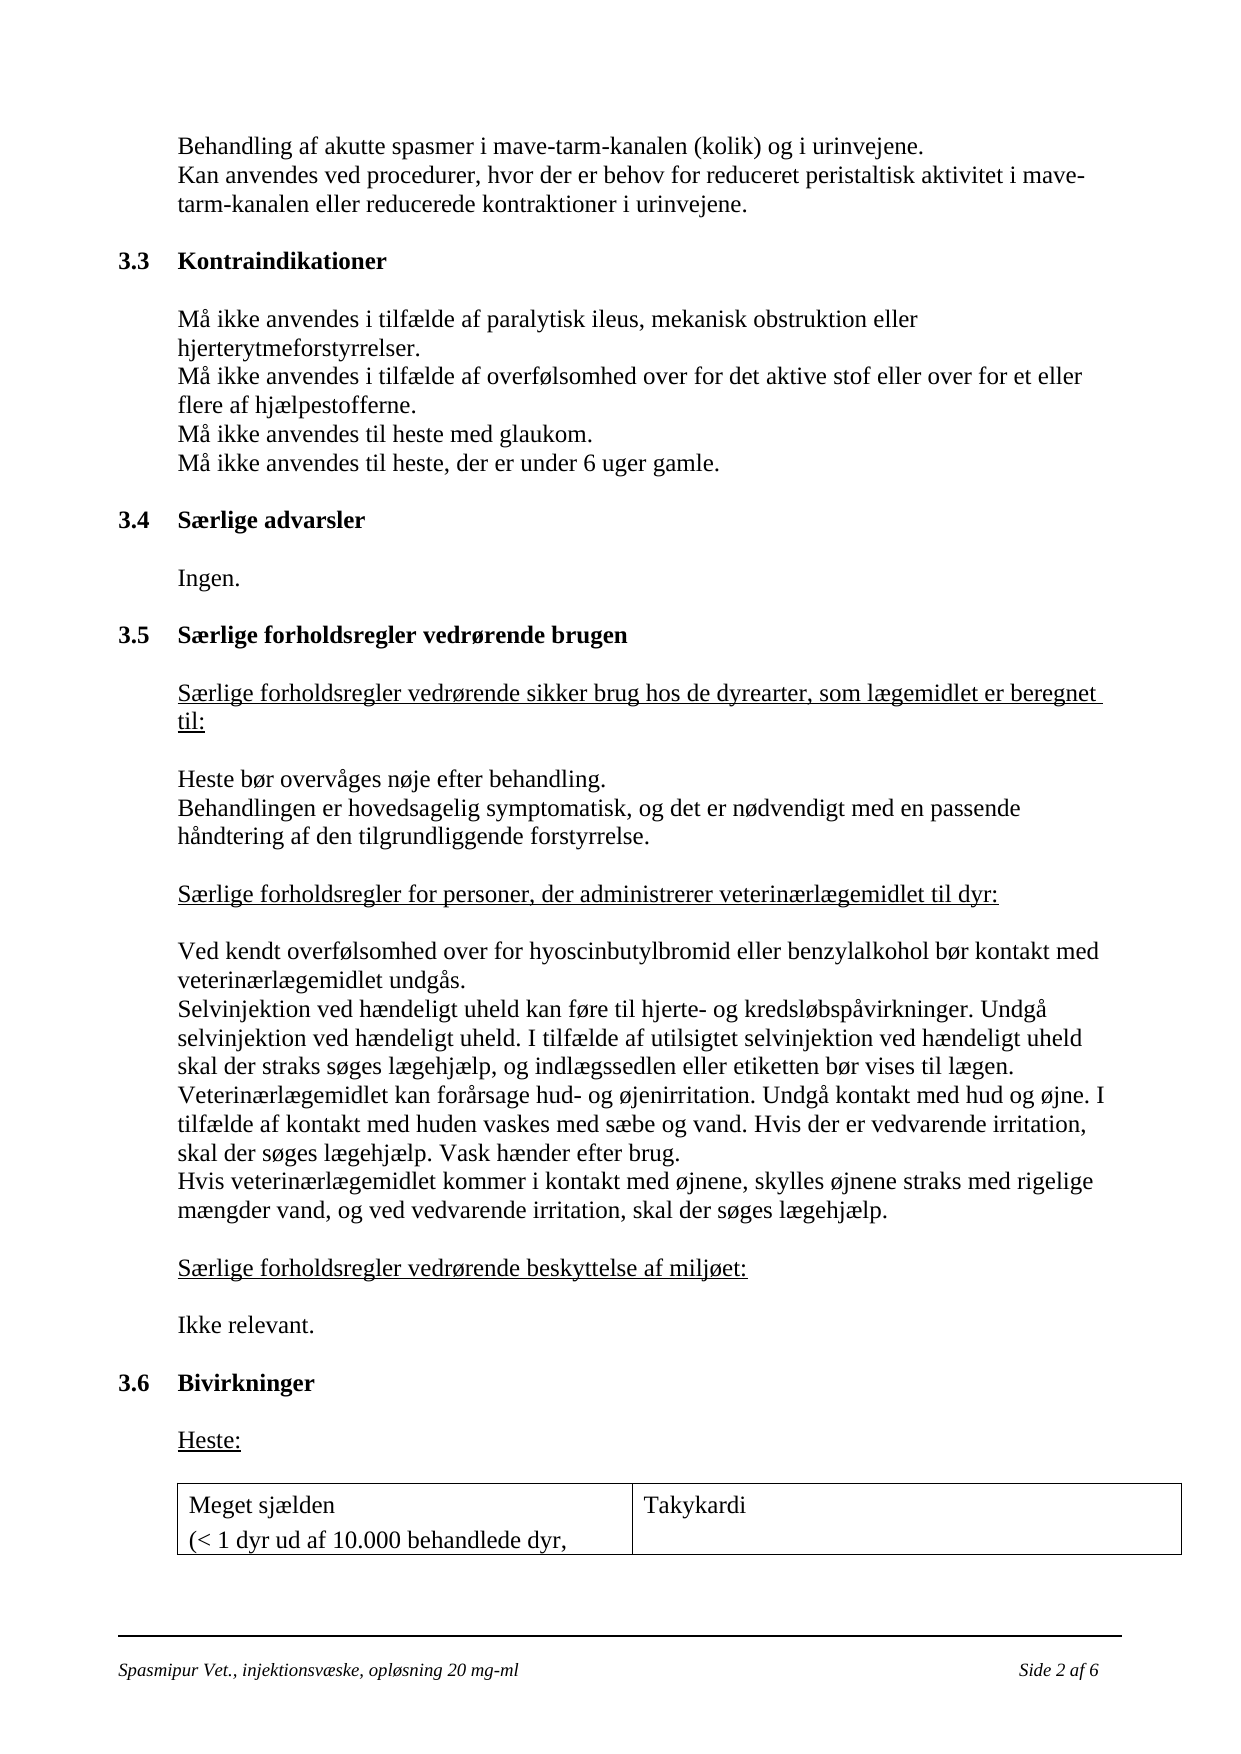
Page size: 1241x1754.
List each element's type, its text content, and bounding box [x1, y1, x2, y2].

text Heste bør overvåges nøje efter behandling. [177, 764, 1122, 793]
text Særlige forholdsregler for personer, der administrerer veterinærlægemidlet til dyr: [177, 879, 1122, 908]
text Veterinærlægemidlet kan forårsage hud- og øjenirritation. Undgå kontakt med hud og øjne. I tilfælde af kontakt med huden vaskes med sæbe og vand. Hvis der er vedvarende irritation, skal der søges lægehjælp. Vask hænder efter brug. [177, 1080, 1122, 1166]
text Må ikke anvendes til heste, der er under 6 uger gamle. [177, 448, 1122, 476]
text Behandlingen er hovedsagelig symptomatisk, og det er nødvendigt med en passende håndtering af den tilgrundliggende forstyrrelse. [177, 793, 1122, 850]
text Ikke relevant. [177, 1310, 1122, 1339]
text Må ikke anvendes til heste med glaukom. [177, 419, 1122, 448]
text Må ikke anvendes i tilfælde af paralytisk ileus, mekanisk obstruktion eller hjerterytmeforstyrrelser. [177, 304, 1122, 361]
text Ved kendt overfølsomhed over for hyoscinbutylbromid eller benzylalkohol bør kontakt med veterinærlægemidlet undgås. [177, 936, 1122, 994]
table_header Takykardi [633, 1484, 1181, 1554]
text 3.3 Kontraindikationer [118, 246, 1122, 275]
text Selvinjektion ved hændeligt uheld kan føre til hjerte- og kredsløbspåvirkninger. Undgå selvinjektion ved hændeligt uheld. I tilfælde af utilsigtet selvinjektion ved hændeligt uheld skal der straks søges lægehjælp, og indlægssedlen eller etiketten bør vises til lægen. [177, 994, 1122, 1080]
text Heste: [118, 1425, 1122, 1454]
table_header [178, 1484, 632, 1554]
text Behandling af akutte spasmer i mave-tarm-kanalen (kolik) og i urinvejene. [118, 131, 1122, 160]
text Særlige forholdsregler vedrørende sikker brug hos de dyrearter, som lægemidlet er beregnet til: [177, 678, 1122, 735]
text Kan anvendes ved procedurer, hvor der er behov for reduceret peristaltisk aktivitet i mave-tarm-kanalen eller reducerede kontraktioner i urinvejene. [177, 160, 1122, 218]
text Hvis veterinærlægemidlet kommer i kontakt med øjnene, skylles øjnene straks med rigelige mængder vand, og ved vedvarende irritation, skal der søges lægehjælp. [177, 1166, 1122, 1224]
text Ingen. [118, 563, 1122, 591]
text 3.5 Særlige forholdsregler vedrørende brugen [118, 620, 1122, 649]
text 3.4 Særlige advarsler [118, 505, 1122, 534]
text 3.6 Bivirkninger [118, 1368, 1122, 1396]
text Må ikke anvendes i tilfælde af overfølsomhed over for det aktive stof eller over for et eller flere af hjælpestofferne. [177, 361, 1122, 419]
text Særlige forholdsregler vedrørende beskyttelse af miljøet: [177, 1253, 1122, 1281]
